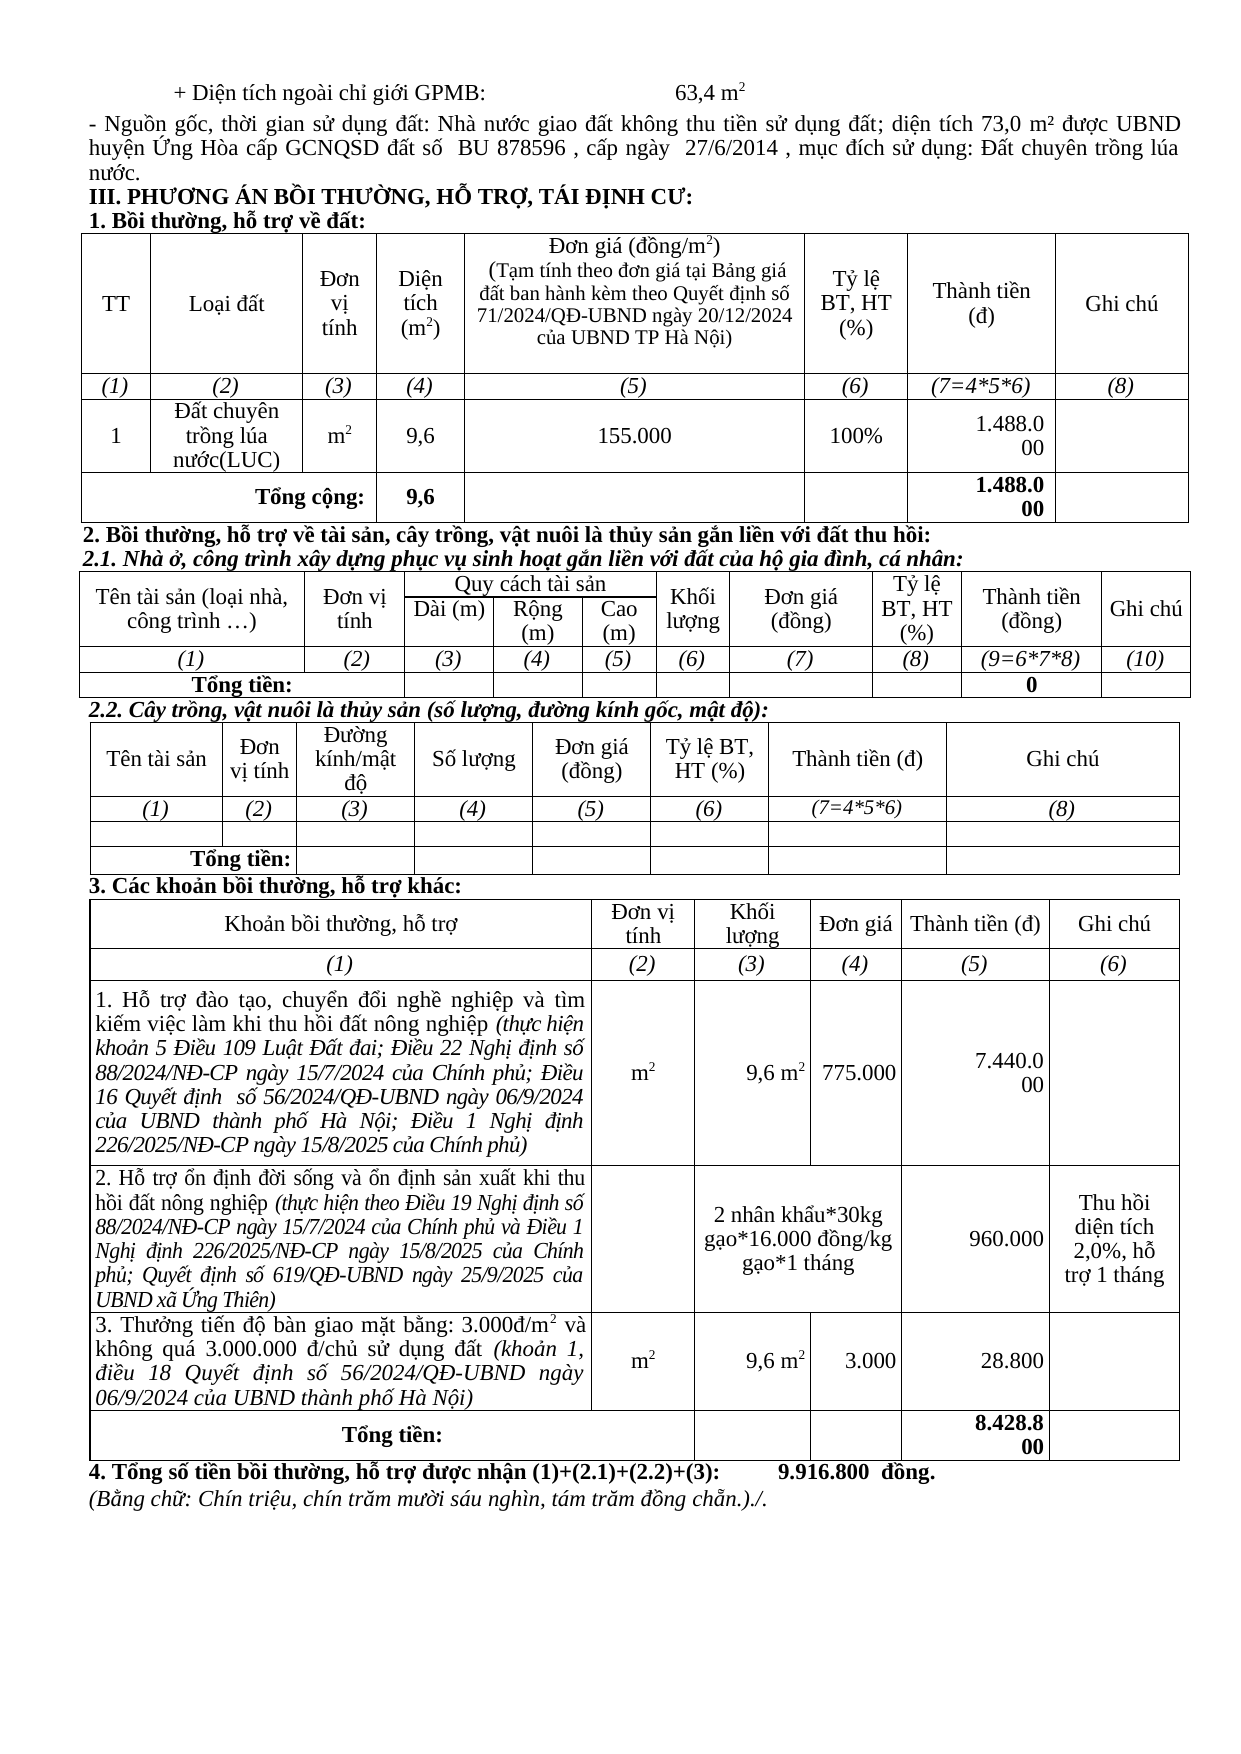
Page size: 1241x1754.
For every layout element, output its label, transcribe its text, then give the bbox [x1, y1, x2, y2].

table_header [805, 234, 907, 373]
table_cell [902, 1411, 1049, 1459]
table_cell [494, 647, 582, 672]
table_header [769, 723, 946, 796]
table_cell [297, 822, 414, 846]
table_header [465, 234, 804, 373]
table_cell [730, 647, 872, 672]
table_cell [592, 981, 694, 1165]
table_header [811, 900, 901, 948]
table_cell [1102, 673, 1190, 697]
text (Bằng chữ: Chín triệu, chín trăm mười sáu nghìn, tám trăm đồng chẵn.)./. [89, 1485, 1181, 1511]
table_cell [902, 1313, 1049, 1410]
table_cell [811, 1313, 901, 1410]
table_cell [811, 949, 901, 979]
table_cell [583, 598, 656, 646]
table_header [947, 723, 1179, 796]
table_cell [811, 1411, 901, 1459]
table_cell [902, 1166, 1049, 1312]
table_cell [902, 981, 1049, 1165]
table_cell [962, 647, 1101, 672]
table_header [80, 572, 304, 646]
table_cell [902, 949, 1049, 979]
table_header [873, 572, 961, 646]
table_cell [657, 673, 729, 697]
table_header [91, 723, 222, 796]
text 4. Tổng số tiền bồi thường, hỗ trợ được nhận (1)+(2.1)+(2.2)+(3): 9.916.800 đồng. [89, 1461, 1181, 1485]
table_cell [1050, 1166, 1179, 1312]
text 2.1. Nhà ở, công trình xây dựng phục vụ sinh hoạt gắn liền với đất của hộ gia đình, cá nhân: [83, 547, 1187, 571]
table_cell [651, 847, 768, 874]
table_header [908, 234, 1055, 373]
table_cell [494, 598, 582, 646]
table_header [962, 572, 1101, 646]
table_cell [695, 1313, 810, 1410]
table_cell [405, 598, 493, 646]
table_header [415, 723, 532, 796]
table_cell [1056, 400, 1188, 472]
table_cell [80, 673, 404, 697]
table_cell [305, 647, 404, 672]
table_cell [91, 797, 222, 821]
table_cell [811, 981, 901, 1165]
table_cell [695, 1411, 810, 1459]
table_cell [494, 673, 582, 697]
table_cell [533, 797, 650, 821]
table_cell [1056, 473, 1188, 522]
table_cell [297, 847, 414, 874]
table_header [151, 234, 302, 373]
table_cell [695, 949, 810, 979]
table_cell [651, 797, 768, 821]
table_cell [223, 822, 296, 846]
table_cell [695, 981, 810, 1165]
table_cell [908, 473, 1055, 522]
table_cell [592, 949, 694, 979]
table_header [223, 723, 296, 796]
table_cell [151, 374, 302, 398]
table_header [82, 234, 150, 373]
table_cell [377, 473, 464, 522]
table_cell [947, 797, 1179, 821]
text 1. Bồi thường, hỗ trợ về đất: [89, 209, 1181, 233]
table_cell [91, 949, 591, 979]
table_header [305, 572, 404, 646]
text 2.2. Cây trồng, vật nuôi là thủy sản (số lượng, đường kính gốc, mật độ): [89, 698, 1181, 722]
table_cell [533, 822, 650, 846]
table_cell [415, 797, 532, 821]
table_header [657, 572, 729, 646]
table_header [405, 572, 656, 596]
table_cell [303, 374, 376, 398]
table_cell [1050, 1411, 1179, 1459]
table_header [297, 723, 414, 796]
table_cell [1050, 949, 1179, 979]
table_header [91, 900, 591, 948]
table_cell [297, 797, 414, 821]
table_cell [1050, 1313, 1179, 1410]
text 2. Bồi thường, hỗ trợ về tài sản, cây trồng, vật nuôi là thủy sản gắn liền với đất thu hồi: [83, 523, 1187, 547]
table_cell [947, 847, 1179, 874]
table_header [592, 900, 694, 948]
text 3. Các khoản bồi thường, hỗ trợ khác: [89, 875, 1181, 899]
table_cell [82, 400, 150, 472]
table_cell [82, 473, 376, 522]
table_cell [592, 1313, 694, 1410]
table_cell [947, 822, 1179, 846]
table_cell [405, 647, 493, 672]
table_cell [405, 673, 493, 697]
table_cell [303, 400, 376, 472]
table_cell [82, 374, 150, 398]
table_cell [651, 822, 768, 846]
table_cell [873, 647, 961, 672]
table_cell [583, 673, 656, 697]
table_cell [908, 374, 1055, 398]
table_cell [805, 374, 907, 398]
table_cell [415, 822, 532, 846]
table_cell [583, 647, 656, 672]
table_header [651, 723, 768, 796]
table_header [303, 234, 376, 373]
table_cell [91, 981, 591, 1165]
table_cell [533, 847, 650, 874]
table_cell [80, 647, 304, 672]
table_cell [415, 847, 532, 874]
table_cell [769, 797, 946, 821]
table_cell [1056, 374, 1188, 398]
text - Nguồn gốc, thời gian sử dụng đất: Nhà nước giao đất không thu tiền sử dụng đất; diện tích 73,0 m² được UBND huyện Ứng Hòa cấp GCNQSD đất số BU 878596 , cấp ngày 27/6/2014 , mục đích sử dụng: Đất chuyên trồng lúa nước. [89, 112, 1181, 185]
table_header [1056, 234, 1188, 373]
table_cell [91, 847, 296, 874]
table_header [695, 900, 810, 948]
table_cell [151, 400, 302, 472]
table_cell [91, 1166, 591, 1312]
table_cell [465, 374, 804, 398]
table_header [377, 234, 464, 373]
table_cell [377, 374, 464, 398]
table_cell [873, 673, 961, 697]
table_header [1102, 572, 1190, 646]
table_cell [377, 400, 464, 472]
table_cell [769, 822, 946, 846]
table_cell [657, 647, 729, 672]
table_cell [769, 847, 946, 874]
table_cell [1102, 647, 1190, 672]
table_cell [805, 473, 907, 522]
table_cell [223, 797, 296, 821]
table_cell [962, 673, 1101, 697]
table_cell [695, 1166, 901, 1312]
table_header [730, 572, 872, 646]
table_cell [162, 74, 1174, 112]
text III. PHƯƠNG ÁN BỒI THƯỜNG, HỖ TRỢ, TÁI ĐỊNH CƯ: [89, 185, 1181, 209]
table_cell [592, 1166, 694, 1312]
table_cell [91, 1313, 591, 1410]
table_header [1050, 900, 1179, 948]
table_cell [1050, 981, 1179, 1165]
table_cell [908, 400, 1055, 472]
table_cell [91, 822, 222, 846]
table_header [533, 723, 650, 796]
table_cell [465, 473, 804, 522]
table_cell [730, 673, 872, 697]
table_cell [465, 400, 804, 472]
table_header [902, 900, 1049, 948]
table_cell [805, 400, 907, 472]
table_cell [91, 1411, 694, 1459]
